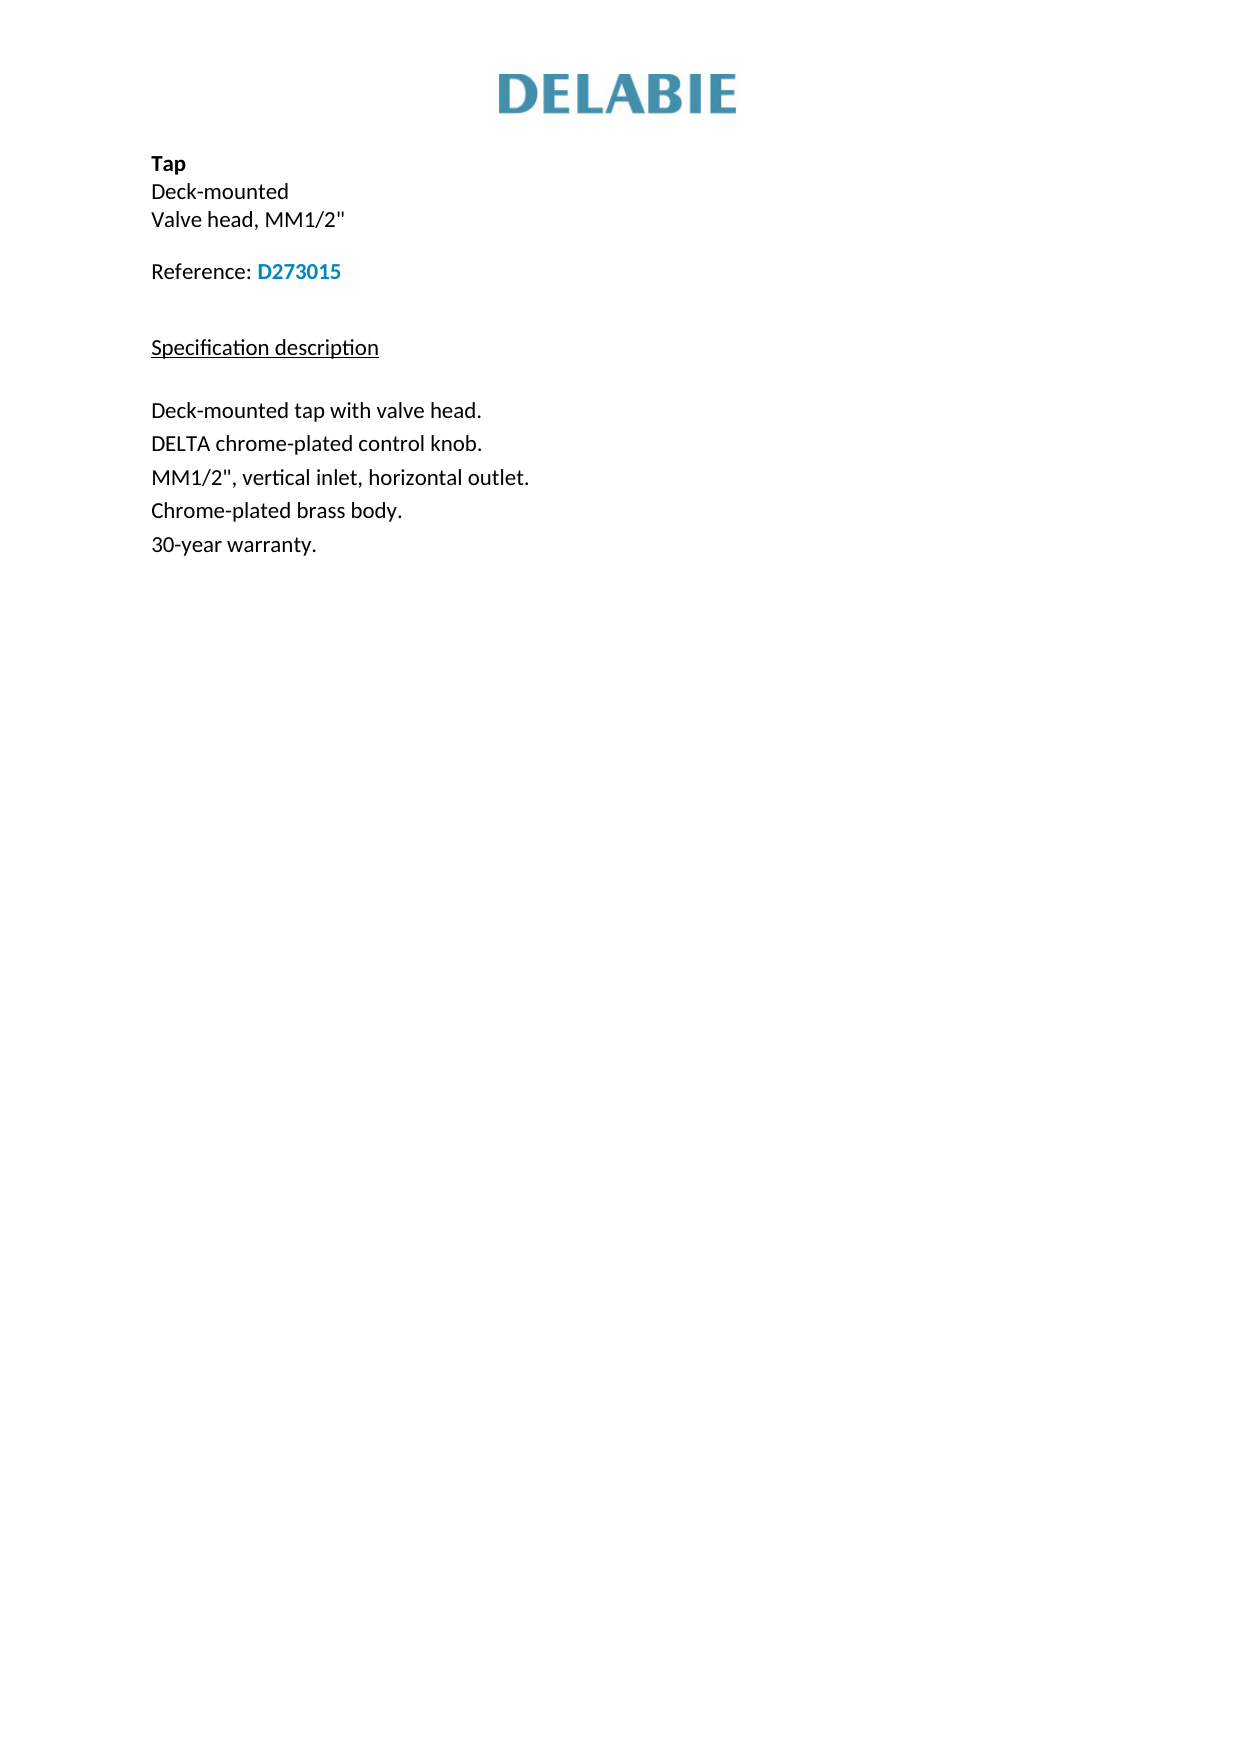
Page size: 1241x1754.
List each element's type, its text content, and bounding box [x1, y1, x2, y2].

text Specification description [151, 333, 1084, 361]
text Deck-mounted [151, 177, 1084, 205]
text MM1/2", vertical inlet, horizontal outlet. [151, 463, 1084, 491]
picture [497, 74, 738, 114]
text Tap [151, 149, 1084, 177]
text Chrome-plated brass body. [151, 497, 1084, 525]
text 30-year warranty. [151, 530, 1084, 558]
text Reference: D273015 [151, 257, 1084, 285]
text Deck-mounted tap with valve head. [151, 396, 1084, 424]
text Valve head, MM1/2" [151, 205, 1084, 233]
text DELTA chrome-plated control knob. [151, 429, 1084, 458]
